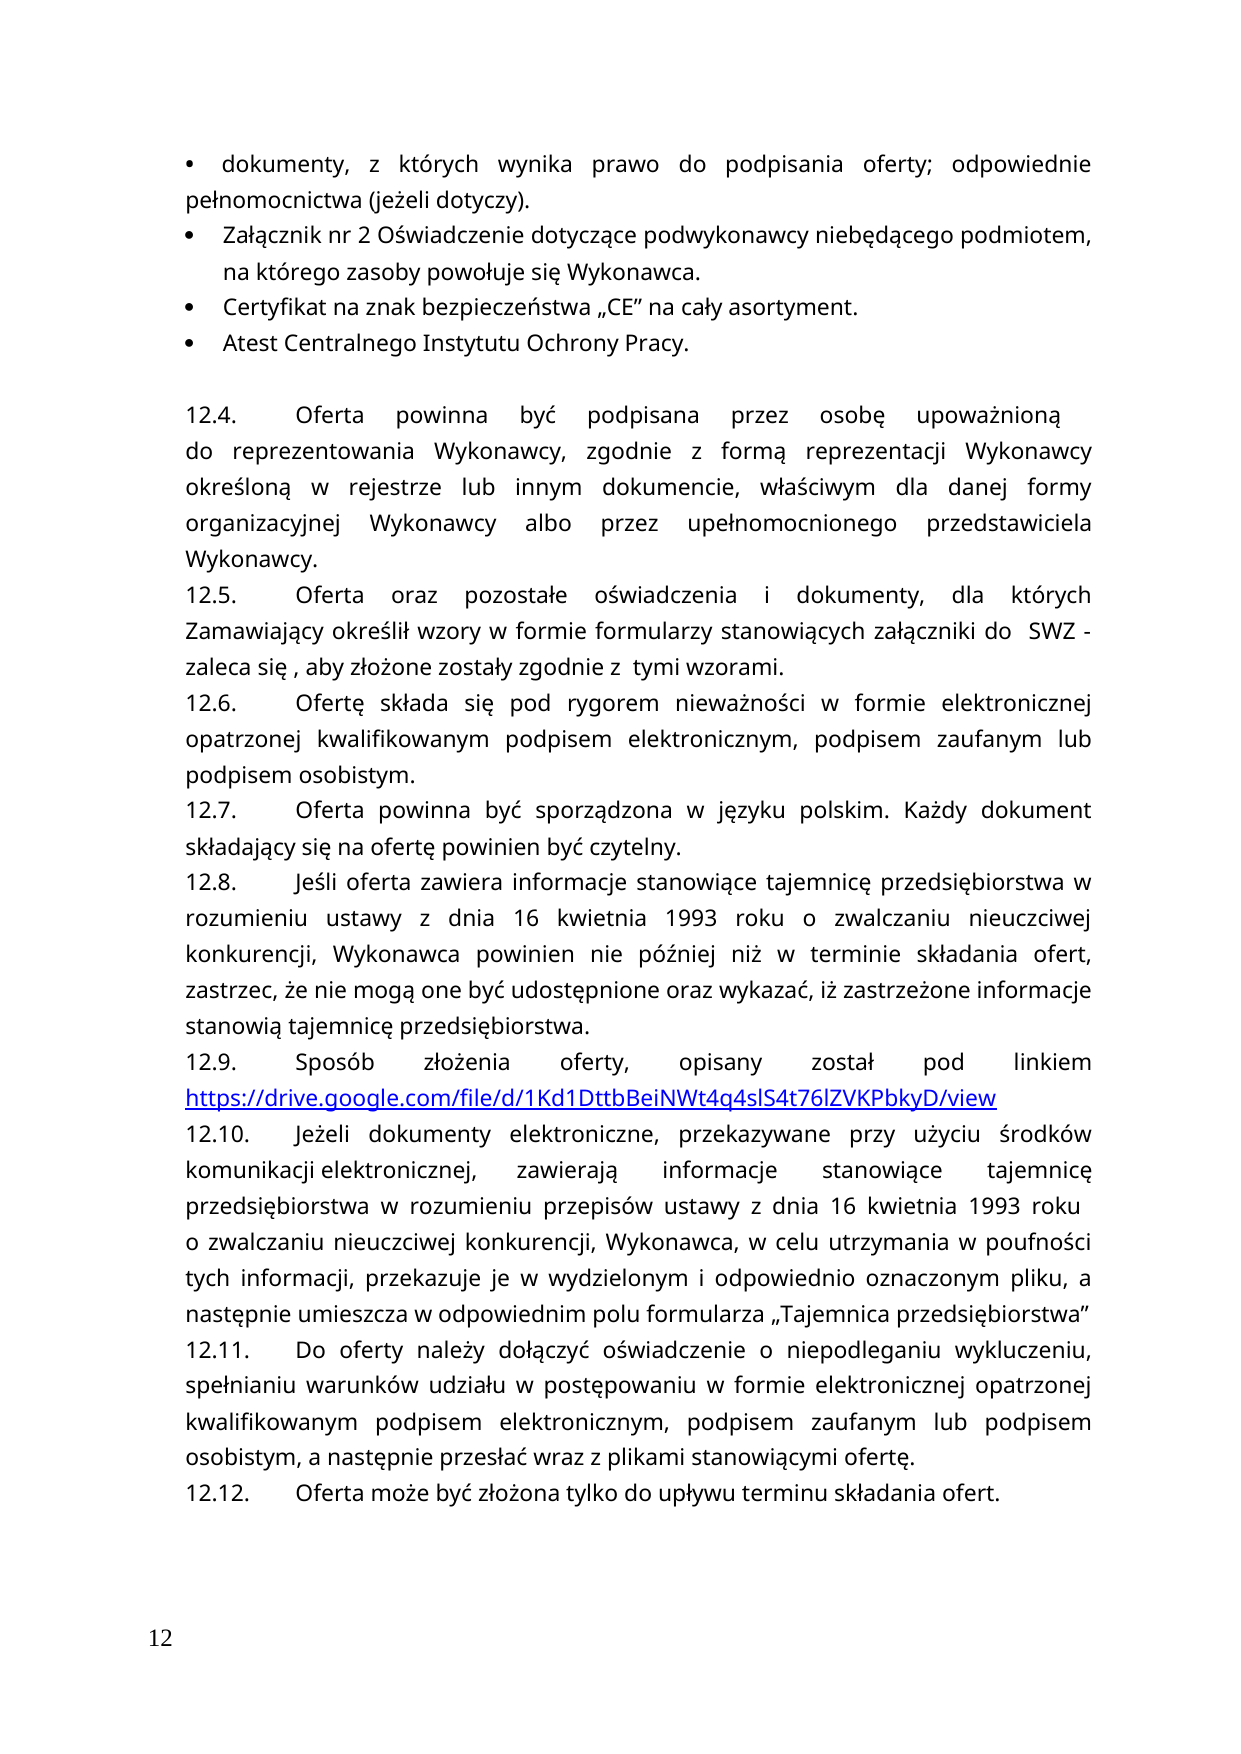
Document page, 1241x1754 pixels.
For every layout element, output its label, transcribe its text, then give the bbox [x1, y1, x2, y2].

text 12.5. Oferta oraz pozostałe oświadczenia i dokumenty, dla których Zamawiający określił wzory w formie formularzy stanowiących załączniki do SWZ - zaleca się , aby złożone zostały zgodnie z tymi wzorami. [185, 579, 1093, 682]
text 12.7. Oferta powinna być sporządzona w języku polskim. Każdy dokument składający się na ofertę powinien być czytelny. [185, 794, 1093, 862]
text 12.6. Ofertę składa się pod rygorem nieważności w formie elektronicznej opatrzonej kwalifikowanym podpisem elektronicznym, podpisem zaufanym lub podpisem osobistym. [185, 687, 1093, 790]
list Załącznik nr 2 Oświadczenie dotyczące podwykonawcy niebędącego podmiotem, na którego zasoby powołuje się Wykonawca. [185, 219, 1093, 287]
text 12.11. Do oferty należy dołączyć oświadczenie o niepodleganiu wykluczeniu, spełnianiu warunków udziału w postępowaniu w formie elektronicznej opatrzonej kwalifikowanym podpisem elektronicznym, podpisem zaufanym lub podpisem osobistym, a następnie przesłać wraz z plikami stanowiącymi ofertę. [185, 1333, 1093, 1473]
text 12.12. Oferta może być złożona tylko do upływu terminu składania ofert. [185, 1477, 1093, 1508]
text 12.9. Sposób złożenia oferty, opisany został pod linkiem https://drive.google.com/file/d/1Kd1DttbBeiNWt4q4slS4t76lZVKPbkyD/view [185, 1046, 1093, 1113]
list Certyfikat na znak bezpieczeństwa „CE” na cały asortyment. [185, 291, 1093, 323]
list Atest Centralnego Instytutu Ochrony Pracy. [185, 327, 1093, 358]
text • dokumenty, z których wynika prawo do podpisania oferty; odpowiednie pełnomocnictwa (jeżeli dotyczy). [185, 148, 1093, 215]
text 12.4. Oferta powinna być podpisana przez osobę upoważnioną do reprezentowania Wykonawcy, zgodnie z formą reprezentacji Wykonawcy określoną w rejestrze lub innym dokumencie, właściwym dla danej formy organizacyjnej Wykonawcy albo przez upełnomocnionego przedstawiciela Wykonawcy. [185, 399, 1093, 574]
text 12.8. Jeśli oferta zawiera informacje stanowiące tajemnicę przedsiębiorstwa w rozumieniu ustawy z dnia 16 kwietnia 1993 roku o zwalczaniu nieuczciwej konkurencji, Wykonawca powinien nie później niż w terminie składania ofert, zastrzec, że nie mogą one być udostępnione oraz wykazać, iż zastrzeżone informacje stanowią tajemnicę przedsiębiorstwa. [185, 866, 1093, 1041]
text 12.10. Jeżeli dokumenty elektroniczne, przekazywane przy użyciu środków komunikacji elektronicznej, zawierają informacje stanowiące tajemnicę przedsiębiorstwa w rozumieniu przepisów ustawy z dnia 16 kwietnia 1993 roku o zwalczaniu nieuczciwej konkurencji, Wykonawca, w celu utrzymania w poufności tych informacji, przekazuje je w wydzielonym i odpowiednio oznaczonym pliku, a następnie umieszcza w odpowiednim polu formularza „Tajemnica przedsiębiorstwa” [185, 1118, 1093, 1329]
